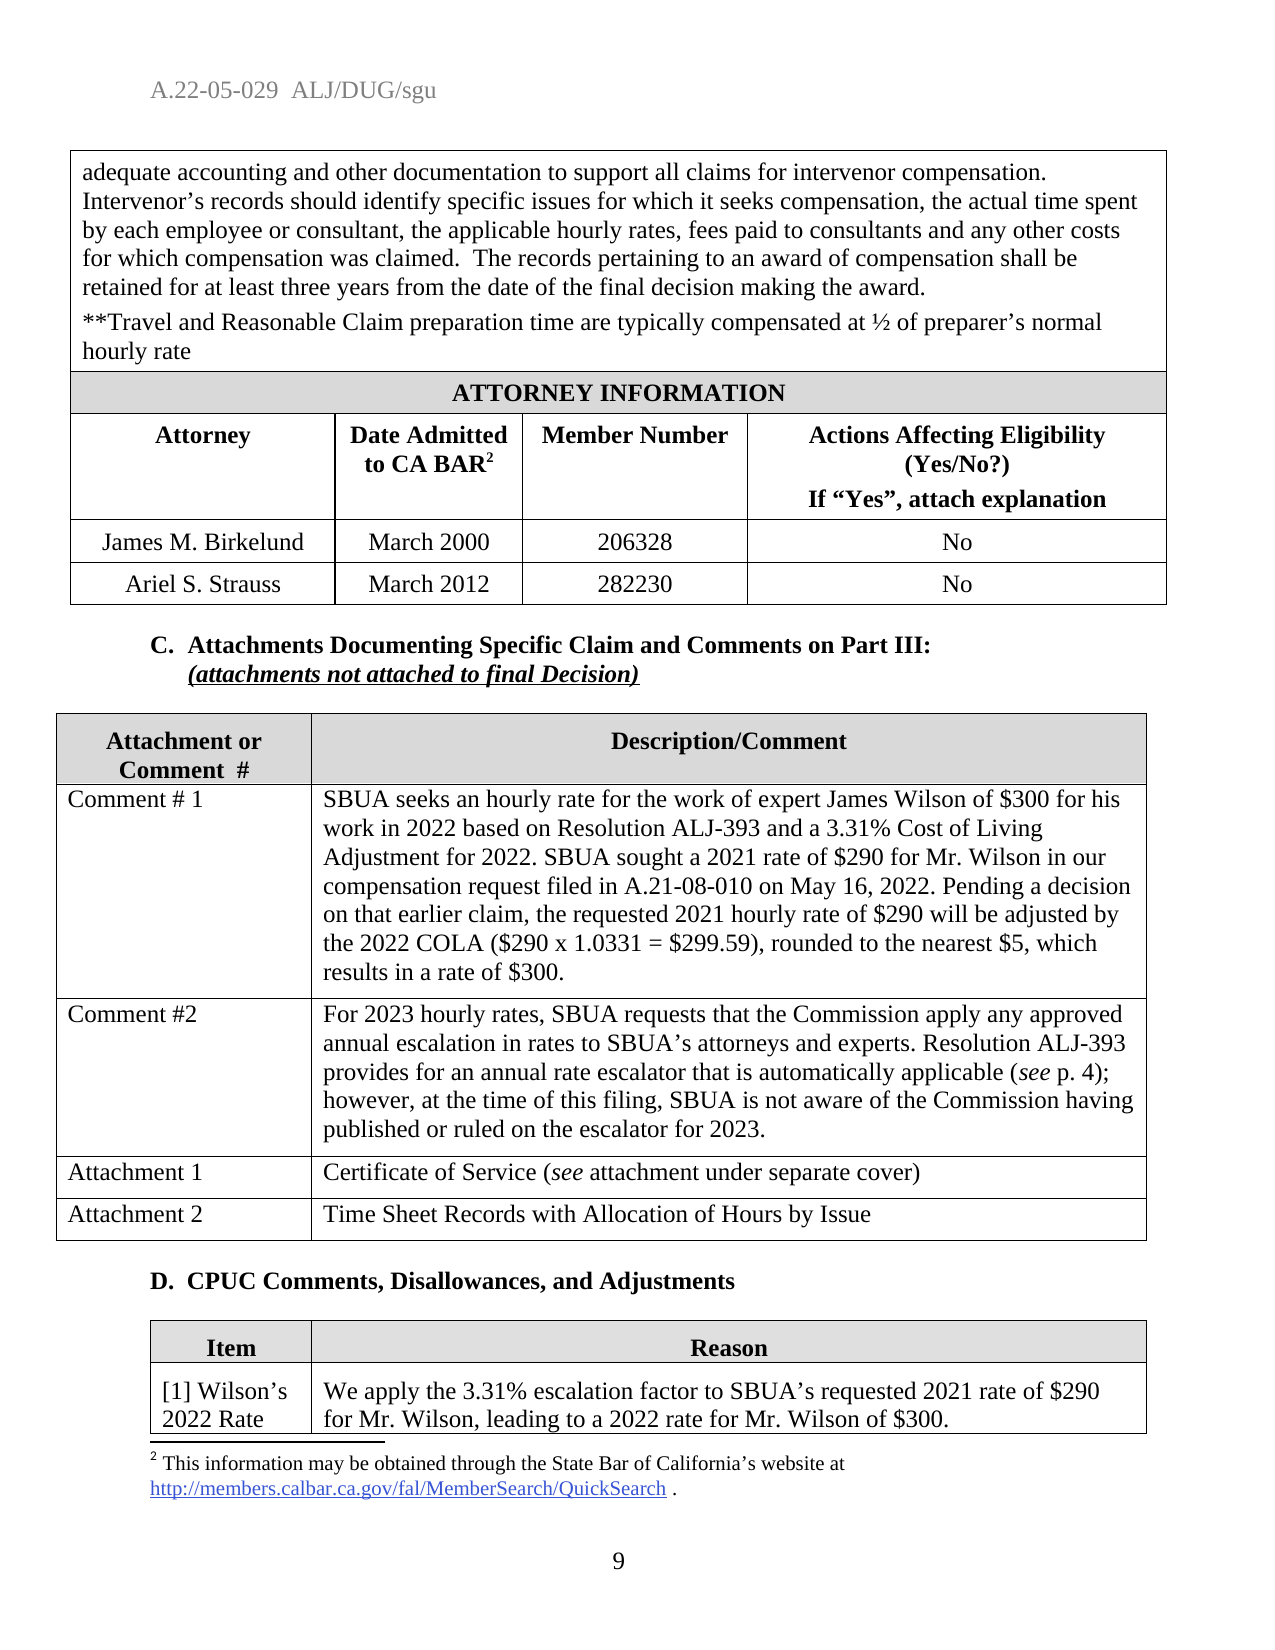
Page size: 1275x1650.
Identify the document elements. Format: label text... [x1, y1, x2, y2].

table_cell ATTORNEY INFORMATION [71, 372, 1166, 413]
table_cell Date Admitted to CA BAR [336, 414, 522, 519]
text (attachments not attached to final Decision) [187, 659, 1087, 687]
table_cell Ariel S. Strauss [71, 563, 334, 604]
table_cell Attachment 1 [57, 1157, 311, 1198]
table_cell Comment # 1 [57, 785, 311, 998]
table_cell Attorney [71, 414, 334, 519]
table_cell We apply the 3.31% escalation factor to SBUA’s requested 2021 rate of $290 for Mr. Wilson, leading to a 2022 rate for Mr. Wilson of $300. [312, 1363, 1146, 1433]
text D. CPUC Comments, Disallowances, and Adjustments [150, 1266, 1087, 1295]
table_cell March 2000 [336, 520, 522, 562]
table_header Description/Comment [312, 714, 1146, 783]
table_cell No [748, 563, 1166, 604]
table_cell 282230 [523, 563, 747, 604]
table_cell Comment #2 [57, 999, 311, 1156]
table_cell SBUA seeks an hourly rate for the work of expert James Wilson of $300 for his work in 2022 based on Resolution ALJ-393 and a 3.31% Cost of Living Adjustment for 2022. SBUA sought a 2021 rate of $290 for Mr. Wilson in our compensation request filed in A.21-08-010 on May 16, 2022. Pending a decision on that earlier claim, the requested 2021 hourly rate of $290 will be adjusted by the 2022 COLA ($290 x 1.0331 = $299.59), rounded to the nearest $5, which results in a rate of $300. [312, 785, 1146, 998]
table_header Reason [312, 1321, 1146, 1362]
list Attachments Documenting Specific Claim and Comments on Part III: [150, 630, 1087, 659]
table_cell Member Number [523, 414, 747, 519]
table_cell Time Sheet Records with Allocation of Hours by Issue [312, 1199, 1146, 1240]
table_cell Attachment 2 [57, 1199, 311, 1240]
table_header Attachment or Comment # [57, 714, 311, 783]
table_cell For 2023 hourly rates, SBUA requests that the Commission apply any approved annual escalation in rates to SBUA’s attorneys and experts. Resolution ALJ-393 provides for an annual rate escalator that is automatically applicable (see p. 4); however, at the time of this filing, SBUA is not aware of the Commission having published or ruled on the escalator for 2023. [312, 999, 1146, 1156]
table_header Item [151, 1321, 311, 1362]
table_cell No [748, 520, 1166, 562]
table_cell March 2012 [336, 563, 522, 604]
table_cell [1] Wilson’s 2022 Rate [151, 1363, 311, 1433]
table_cell Actions Affecting Eligibility (Yes/No?) If “Yes”, attach explanation [748, 414, 1166, 519]
table_cell James M. Birkelund [71, 520, 334, 562]
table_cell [71, 151, 1166, 371]
table_cell Certificate of Service (see attachment under separate cover) [312, 1157, 1146, 1198]
table_cell 206328 [523, 520, 747, 562]
